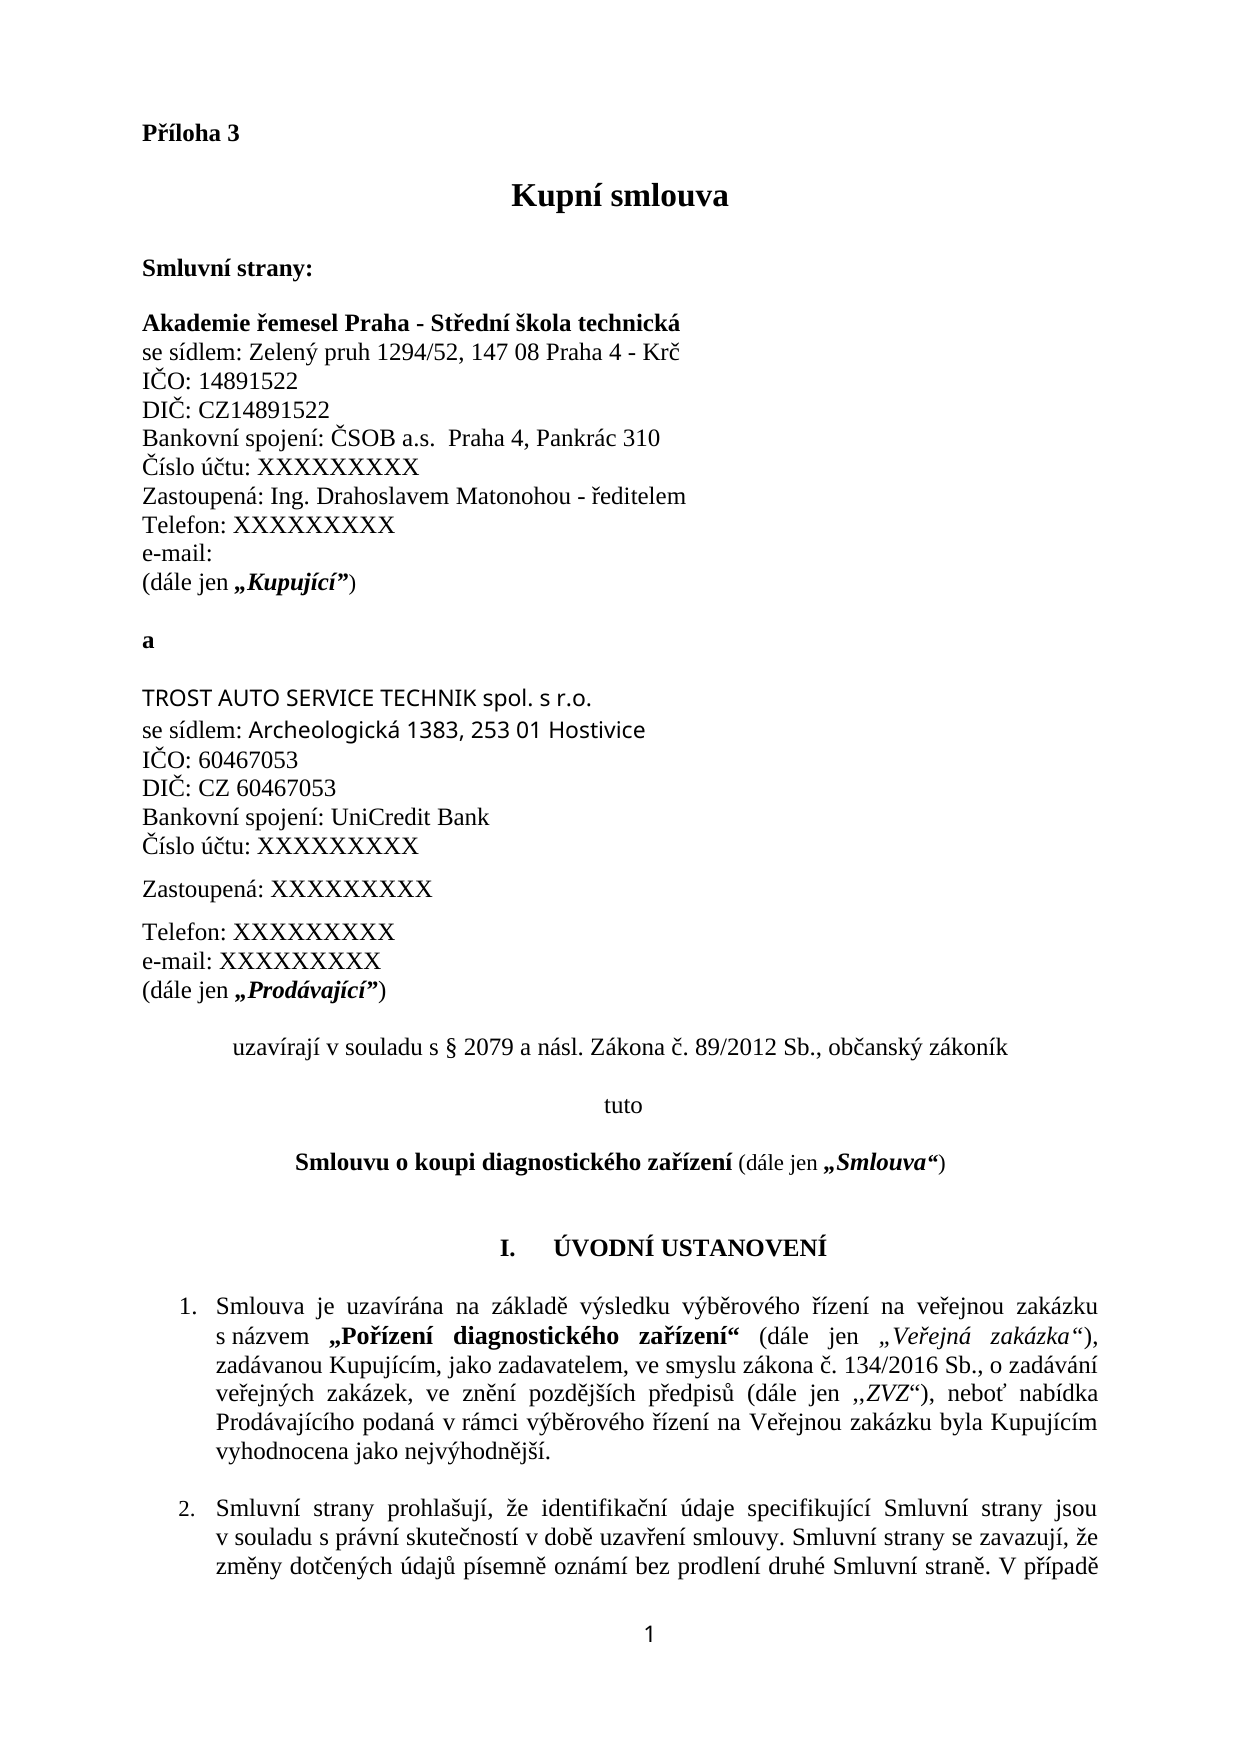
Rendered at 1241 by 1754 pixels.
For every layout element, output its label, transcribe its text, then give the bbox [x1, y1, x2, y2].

text se sídlem: Archeologická 1383, 253 01 Hostivice [142, 713, 1098, 745]
list Smlouva je uzavírána na základě výsledku výběrového řízení na veřejnou zakázku s názvem „Pořízení diagnostického zařízení“ (dále jen „Veřejná zakázka“), zadávanou Kupujícím, jako zadavatelem, ve smyslu zákona č. 134/2016 Sb., o zadávání veřejných zakázek, ve znění pozdějších předpisů (dále jen ,,ZVZ“), neboť nabídka Prodávajícího podaná v rámci výběrového řízení na Veřejnou zakázku byla Kupujícím vyhodnocena jako nejvýhodnější. [178, 1291, 1098, 1465]
text IČO: 60467053 [142, 745, 1098, 773]
text Bankovní spojení: UniCredit Bank [142, 802, 1098, 831]
text Příloha 3 [142, 118, 1098, 147]
text tuto [142, 1090, 1098, 1118]
text (dále jen „Kupující”) [142, 567, 1098, 596]
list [178, 1493, 1098, 1580]
text Smluvní strany: [142, 253, 1098, 282]
text (dále jen „Prodávající”) [142, 975, 1098, 1003]
text se sídlem: Zelený pruh 1294/52, 147 08 Praha 4 - Krč [142, 337, 1098, 366]
text Telefon: XXXXXXXXX [142, 510, 1098, 538]
text a [142, 625, 1098, 653]
text Akademie řemesel Praha - Střední škola technická [142, 308, 1098, 337]
text TROST AUTO SERVICE TECHNIK spol. s r.o. [142, 682, 1098, 713]
text Číslo účtu: XXXXXXXXX [142, 452, 1098, 481]
text Kupní smlouva [142, 176, 1098, 214]
text Telefon: XXXXXXXXX [142, 917, 1098, 946]
text Zastoupená: Ing. Drahoslavem Matonohou - ředitelem [142, 481, 1098, 510]
text Číslo účtu: XXXXXXXXX [142, 831, 1098, 860]
text IČO: 14891522 [142, 366, 1098, 395]
text e-mail: XXXXXXXXX [142, 946, 1098, 975]
list ÚVODNÍ USTANOVENÍ [244, 1233, 1098, 1262]
text DIČ: CZ14891522 [142, 395, 1098, 423]
text Smlouvu o koupi diagnostického zařízení (dále jen „Smlouva“) [142, 1147, 1098, 1176]
text Zastoupená: XXXXXXXXX [142, 874, 1098, 903]
text DIČ: CZ 60467053 [142, 773, 1098, 802]
text Bankovní spojení: ČSOB a.s. Praha 4, Pankrác 310 [142, 423, 1098, 452]
text uzavírají v souladu s § 2079 a násl. Zákona č. 89/2012 Sb., občanský zákoník [142, 1032, 1098, 1061]
text e-mail: [142, 538, 1098, 567]
